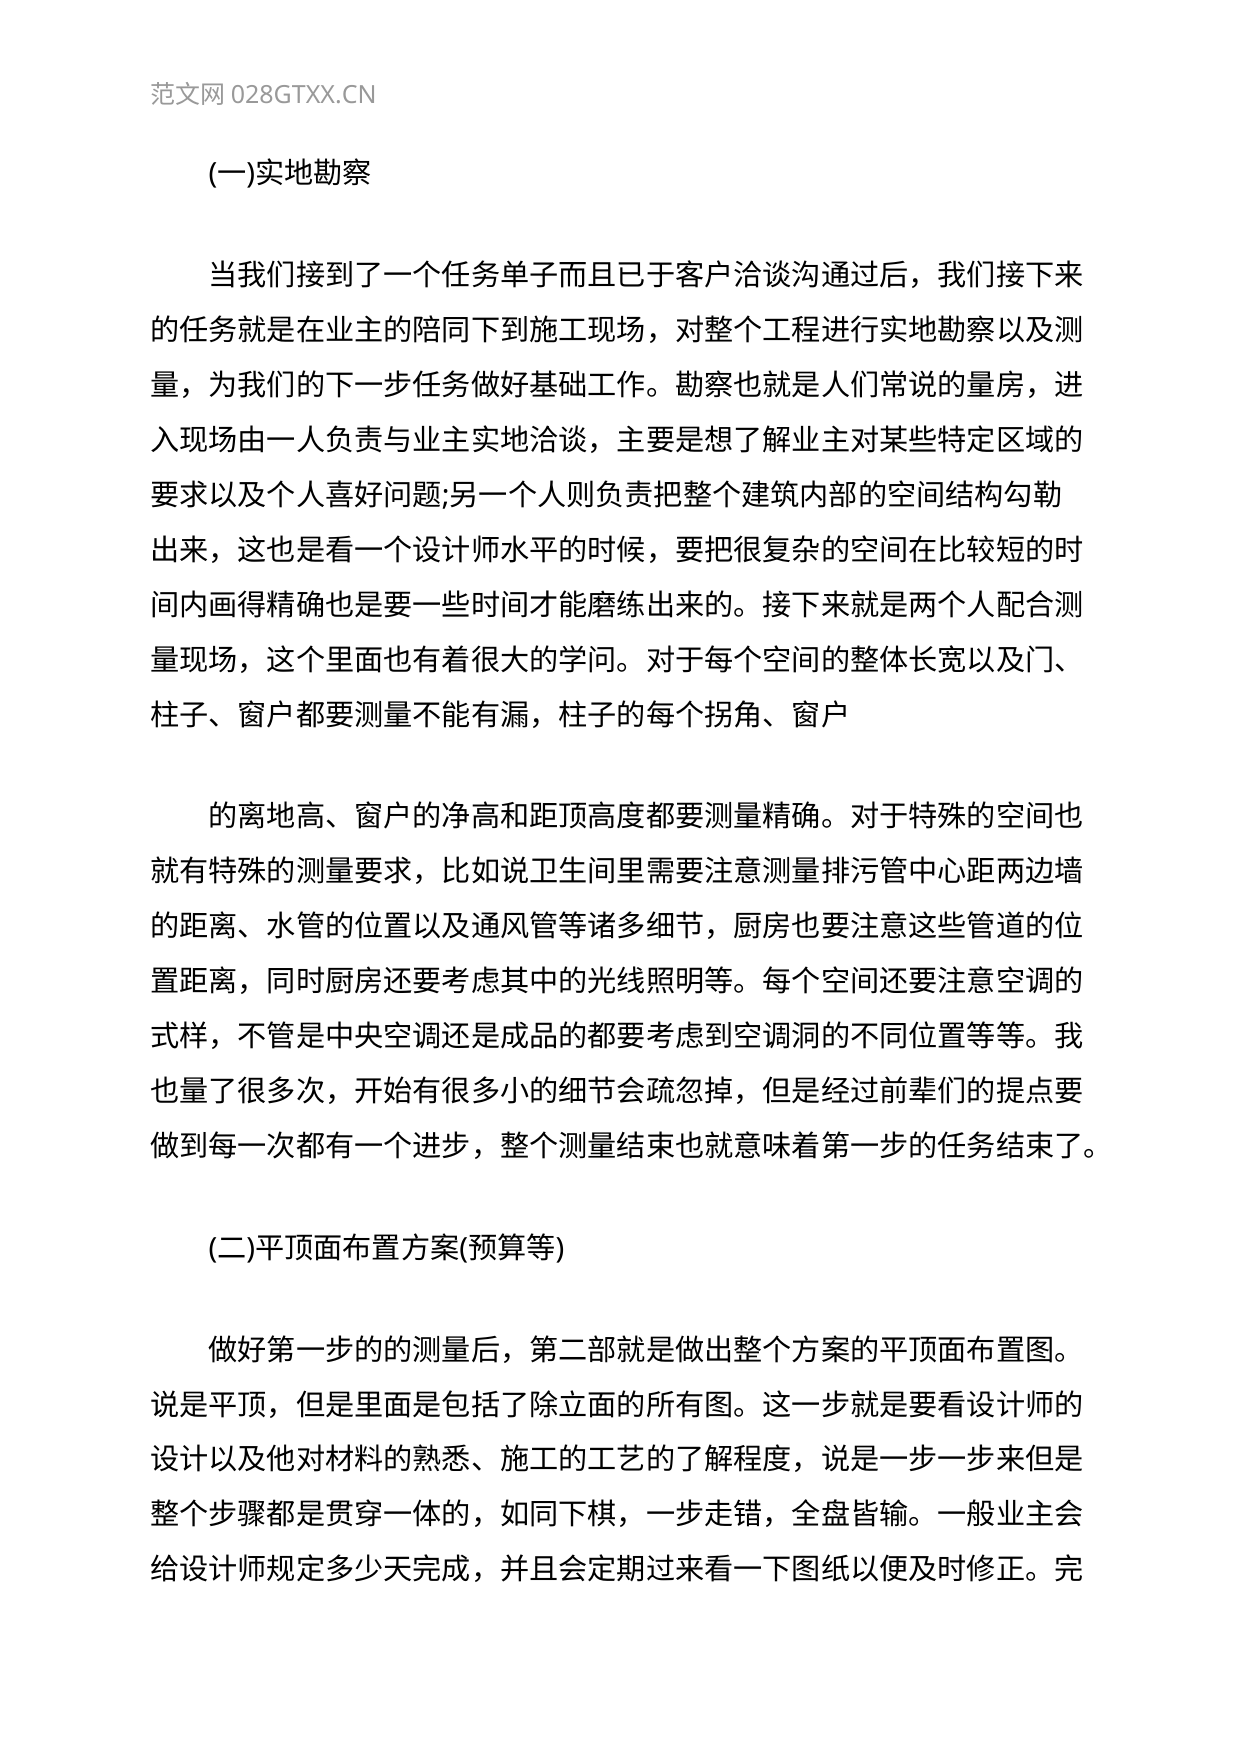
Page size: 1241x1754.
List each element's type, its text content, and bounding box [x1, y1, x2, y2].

text (一)实地勘察 [150, 150, 1090, 192]
text 的离地高、窗户的净高和距顶高度都要测量精确。对于特殊的空间也就有特殊的测量要求，比如说卫生间里需要注意测量排污管中心距两边墙的距离、水管的位置以及通风管等诸多细节，厨房也要注意这些管道的位置距离，同时厨房还要考虑其中的光线照明等。每个空间还要注意空调的式样，不管是中央空调还是成品的都要考虑到空调洞的不同位置等等。我也量了很多次，开始有很多小的细节会疏忽掉，但是经过前辈们的提点要做到每一次都有一个进步，整个测量结束也就意味着第一步的任务结束了。 [150, 793, 1090, 1165]
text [150, 1326, 1090, 1588]
text 当我们接到了一个任务单子而且已于客户洽谈沟通过后，我们接下来的任务就是在业主的陪同下到施工现场，对整个工程进行实地勘察以及测量，为我们的下一步任务做好基础工作。勘察也就是人们常说的量房，进入现场由一人负责与业主实地洽谈，主要是想了解业主对某些特定区域的要求以及个人喜好问题;另一个人则负责把整个建筑内部的空间结构勾勒出来，这也是看一个设计师水平的时候，要把很复杂的空间在比较短的时间内画得精确也是要一些时间才能磨练出来的。接下来就是两个人配合测量现场，这个里面也有着很大的学问。对于每个空间的整体长宽以及门、柱子、窗户都要测量不能有漏，柱子的每个拐角、窗户 [150, 252, 1090, 733]
text (二)平顶面布置方案(预算等) [150, 1224, 1090, 1267]
